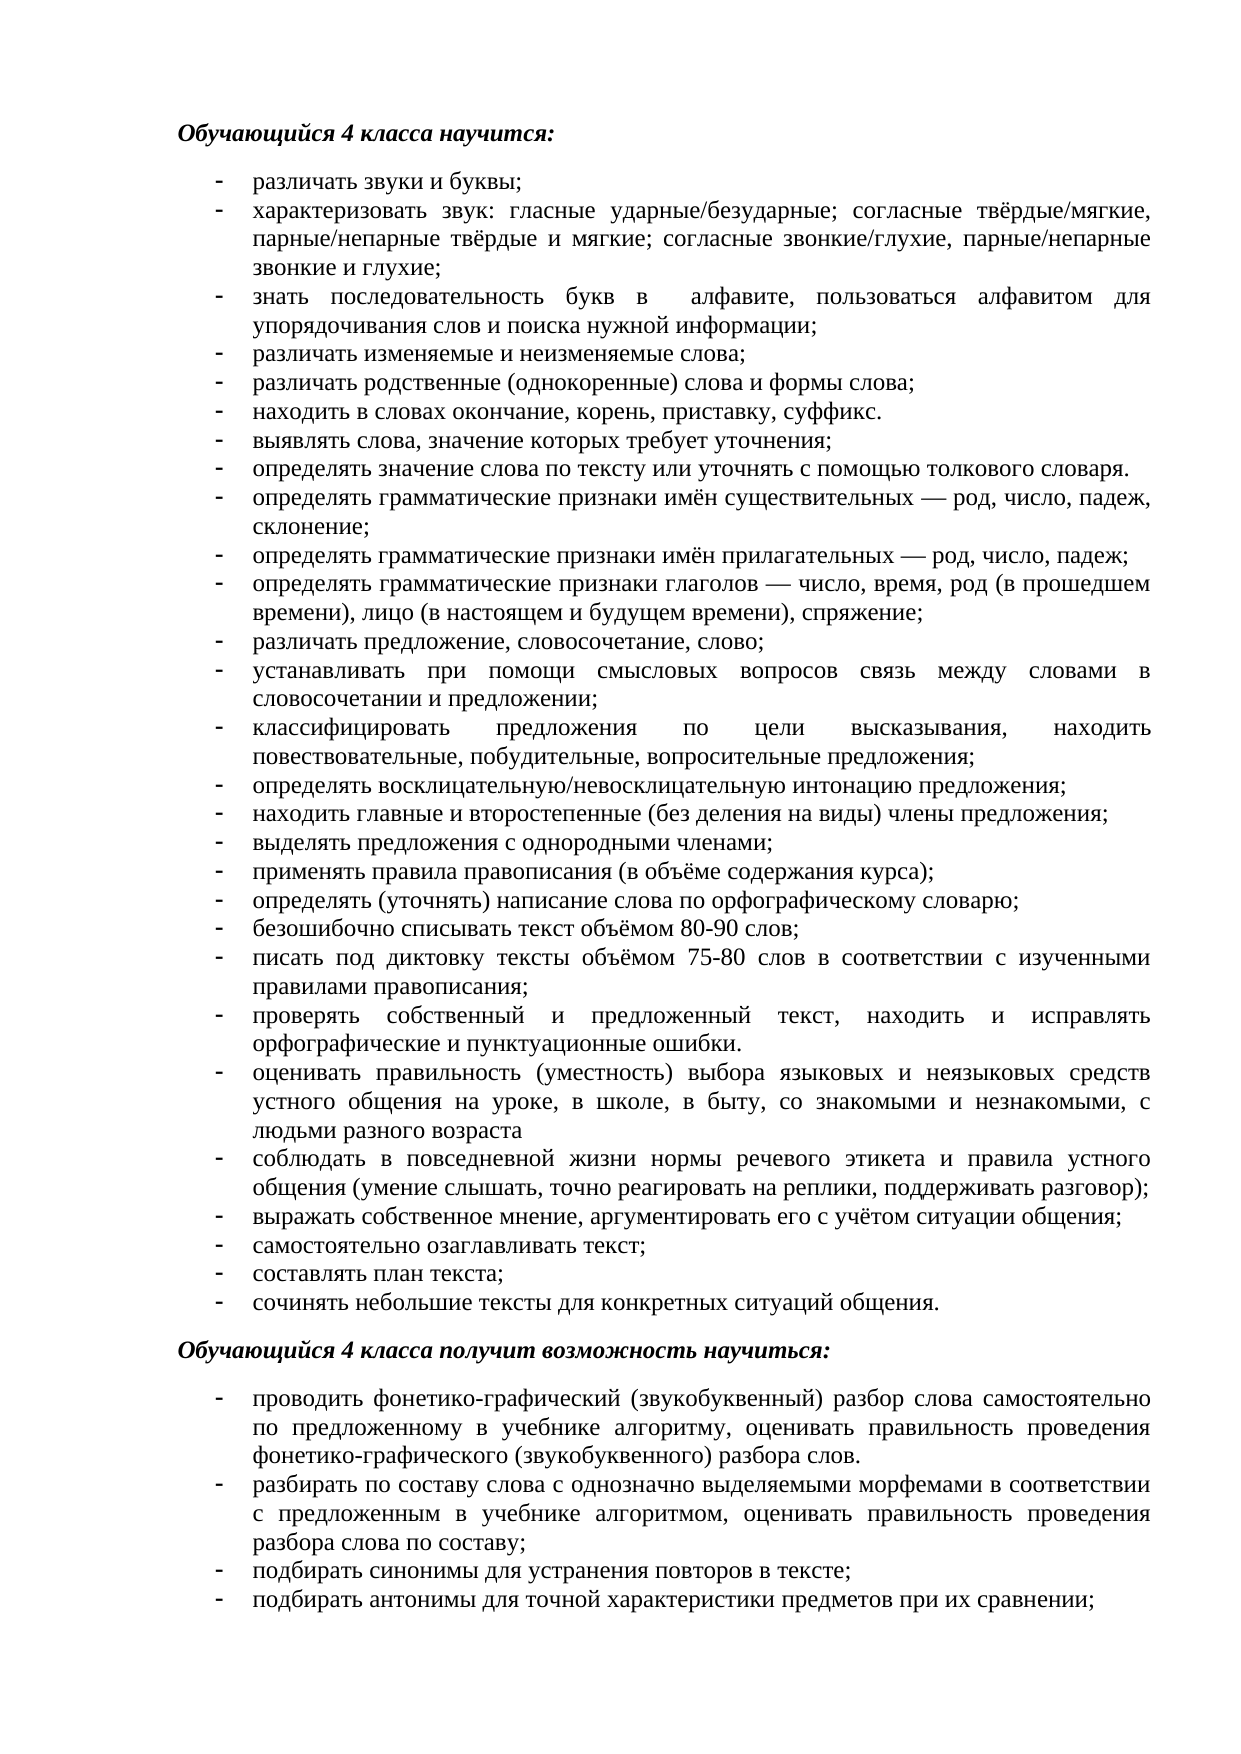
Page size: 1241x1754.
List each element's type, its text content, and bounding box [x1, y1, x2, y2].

list выражать собственное мнение, аргументировать его с учётом ситуации общения; [215, 1201, 1152, 1230]
text Обучающийся 4 класса получит возможность научиться: [177, 1335, 1152, 1364]
list составлять план текста; [215, 1258, 1152, 1287]
list самостоятельно озаглавливать текст; [215, 1230, 1152, 1258]
list определять восклицательную/невосклицательную интонацию предложения; [215, 770, 1152, 798]
list различать предложение, словосочетание, слово; [215, 626, 1152, 655]
list выделять предложения с однородными членами; [215, 827, 1152, 856]
list сочинять небольшие тексты для конкретных ситуаций общения. [215, 1287, 1152, 1316]
list выявлять слова, значение которых требует уточнения; [215, 425, 1152, 453]
list различать родственные (однокоренные) слова и формы слова; [215, 367, 1152, 396]
list подбирать синонимы для устранения повторов в тексте; [215, 1556, 1152, 1584]
list определять (уточнять) написание слова по орфографическому словарю; [215, 885, 1152, 913]
list безошибочно списывать текст объёмом 80-90 слов; [215, 913, 1152, 942]
list знать последовательность букв в алфавите, пользоваться алфавитом для упорядочивания слов и поиска нужной информации; [215, 281, 1152, 338]
list различать звуки и буквы; [215, 166, 1152, 195]
list применять правила правописания (в объёме содержания курса); [215, 856, 1152, 885]
list находить в словах окончание, корень, приставку, суффикс. [215, 396, 1152, 425]
list классифицировать предложения по цели высказывания, находить повествовательные, побудительные, вопросительные предложения; [215, 712, 1152, 770]
list характеризовать звук: гласные ударные/безударные; согласные твёрдые/мягкие, парные/непарные твёрдые и мягкие; согласные звонкие/глухие, парные/непарные звонкие и глухие; [215, 195, 1152, 281]
list соблюдать в повседневной жизни нормы речевого этикета и правила устного общения (умение слышать, точно реагировать на реплики, поддерживать разговор); [215, 1143, 1152, 1201]
text Обучающийся 4 класса научится: [177, 118, 1152, 147]
list определять значение слова по тексту или уточнять с помощью толкового словаря. [215, 453, 1152, 482]
list оценивать правильность (уместность) выбора языковых и неязыковых средств устного общения на уроке, в школе, в быту, со знакомыми и незнакомыми, с людьми разного возраста [215, 1057, 1152, 1143]
list находить главные и второстепенные (без деления на виды) члены предложения; [215, 798, 1152, 827]
list определять грамматические признаки глаголов — число, время, род (в прошедшем времени), лицо (в настоящем и будущем времени), спряжение; [215, 568, 1152, 626]
list подбирать антонимы для точной характеристики предметов при их сравнении; [215, 1584, 1152, 1613]
list разбирать по составу слова с однозначно выделяемыми морфемами в соответствии с предложенным в учебнике алгоритмом, оценивать правильность проведения разбора слова по составу; [215, 1469, 1152, 1556]
list различать изменяемые и неизменяемые слова; [215, 338, 1152, 367]
list устанавливать при помощи смысловых вопросов связь между словами в словосочетании и предложении; [215, 655, 1152, 712]
list проверять собственный и предложенный текст, находить и исправлять орфографические и пунктуационные ошибки. [215, 1000, 1152, 1057]
list писать под диктовку тексты объёмом 75-80 слов в соответствии с изученными правилами правописания; [215, 942, 1152, 1000]
list проводить фонетико-графический (звукобуквенный) разбор слова самостоятельно по предложенному в учебнике алгоритму, оценивать правильность проведения фонетико-графического (звукобуквенного) разбора слов. [215, 1383, 1152, 1469]
list определять грамматические признаки имён прилагательных — род, число, падеж; [215, 540, 1152, 568]
list определять грамматические признаки имён существительных — род, число, падеж, склонение; [215, 482, 1152, 540]
